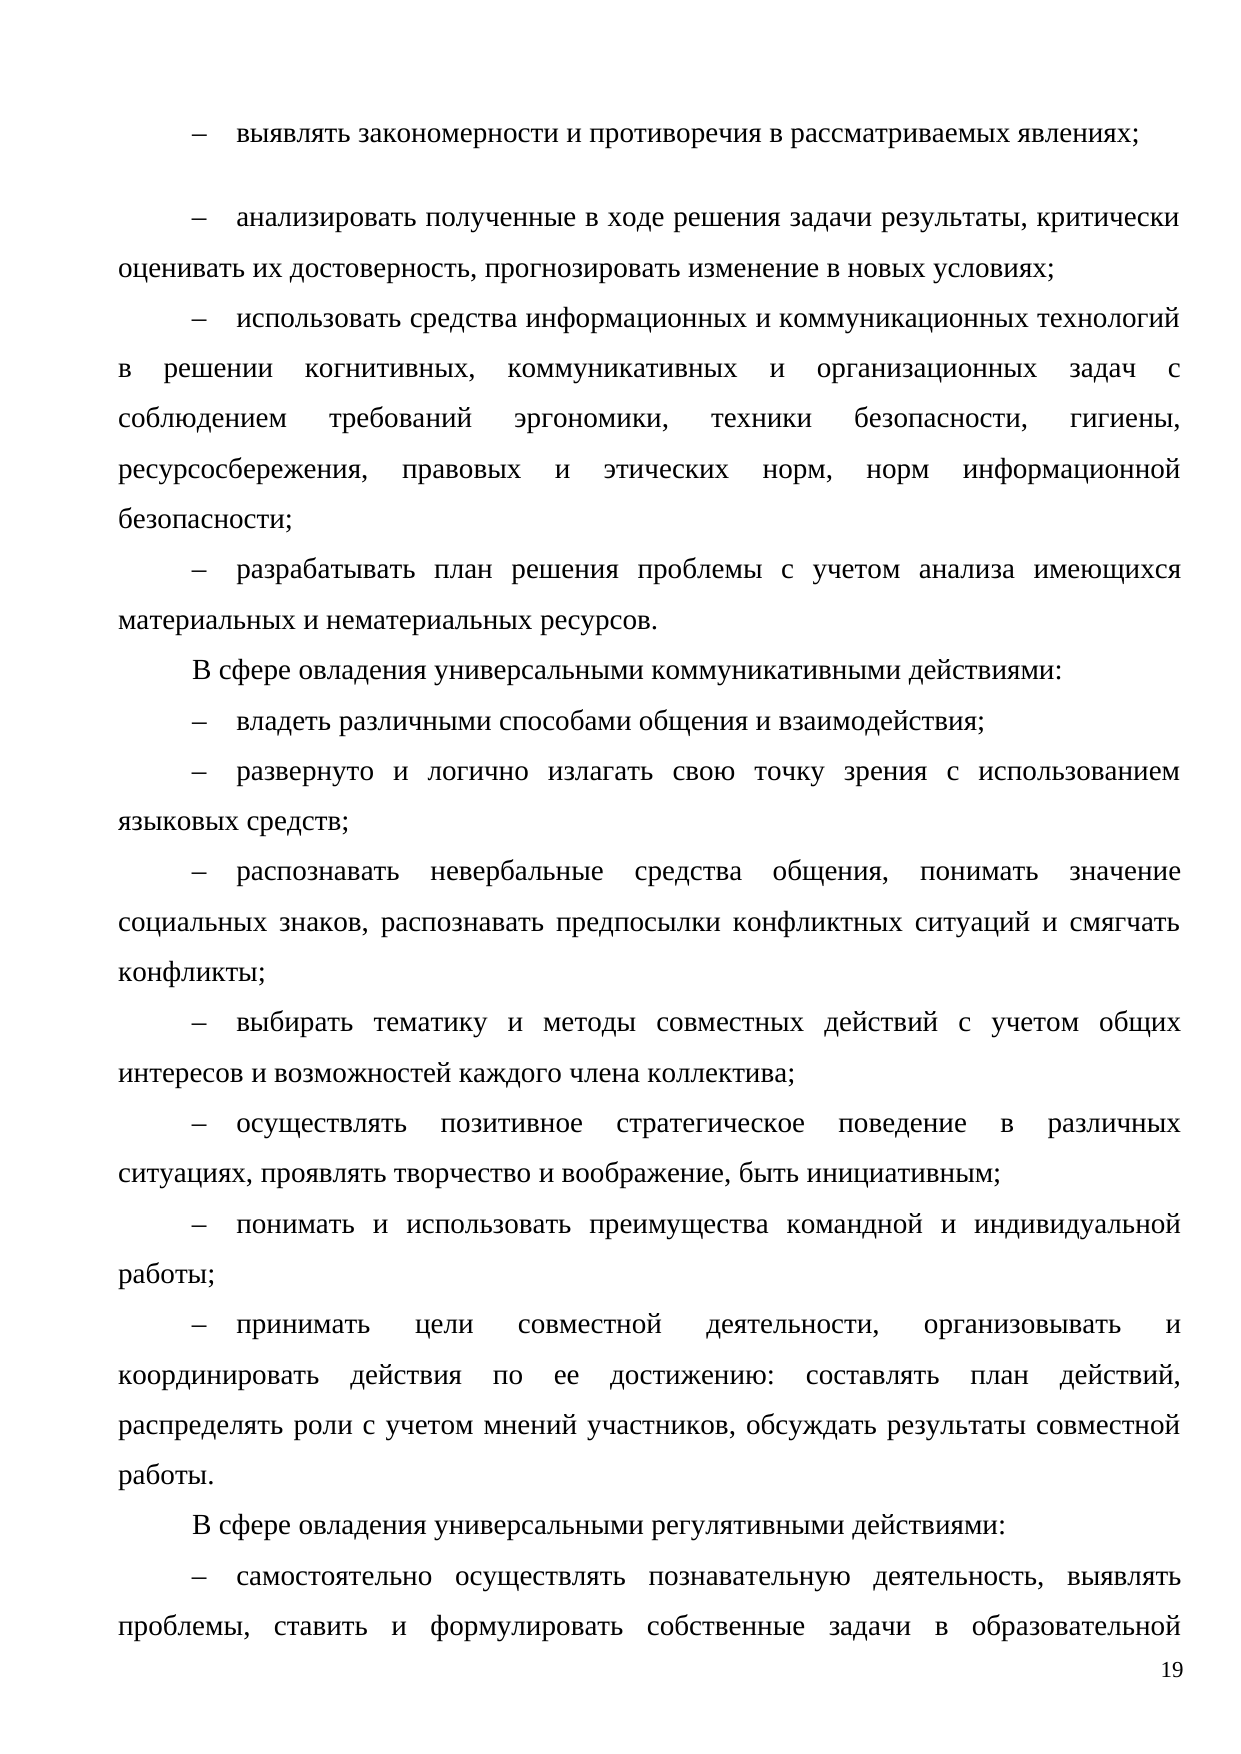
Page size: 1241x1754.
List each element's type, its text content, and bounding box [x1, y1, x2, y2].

list выбирать тематику и методы совместных действий с учетом общих интересов и возможностей каждого члена коллектива; [118, 1004, 1181, 1088]
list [118, 1558, 1181, 1642]
list развернуто и логично излагать свою точку зрения с использованием языковых средств; [118, 753, 1181, 837]
list использовать средства информационных и коммуникационных технологий в решении когнитивных, коммуникативных и организационных задач с соблюдением требований эргономики, техники безопасности, гигиены, ресурсосбережения, правовых и этических норм, норм информационной безопасности; [118, 300, 1181, 535]
list осуществлять позитивное стратегическое поведение в различных ситуациях, проявлять творчество и воображение, быть инициативным; [118, 1105, 1181, 1189]
text В сфере овладения универсальными регулятивными действиями: [192, 1508, 1192, 1541]
list анализировать полученные в ходе решения задачи результаты, критически оценивать их достоверность, прогнозировать изменение в новых условиях; [118, 199, 1181, 283]
list выявлять закономерности и противоречия в рассматриваемых явлениях; [192, 115, 1192, 149]
list разрабатывать план решения проблемы с учетом анализа имеющихся материальных и нематериальных ресурсов. [118, 552, 1181, 635]
list распознавать невербальные средства общения, понимать значение социальных знаков, распознавать предпосылки конфликтных ситуаций и смягчать конфликты; [118, 853, 1181, 988]
list понимать и использовать преимущества командной и индивидуальной работы; [118, 1206, 1181, 1289]
list принимать цели совместной деятельности, организовывать и координировать действия по ее достижению: составлять план действий, распределять роли с учетом мнений участников, обсуждать результаты совместной работы. [118, 1306, 1181, 1491]
list владеть различными способами общения и взаимодействия; [192, 703, 1192, 736]
text В сфере овладения универсальными коммуникативными действиями: [192, 652, 1192, 686]
